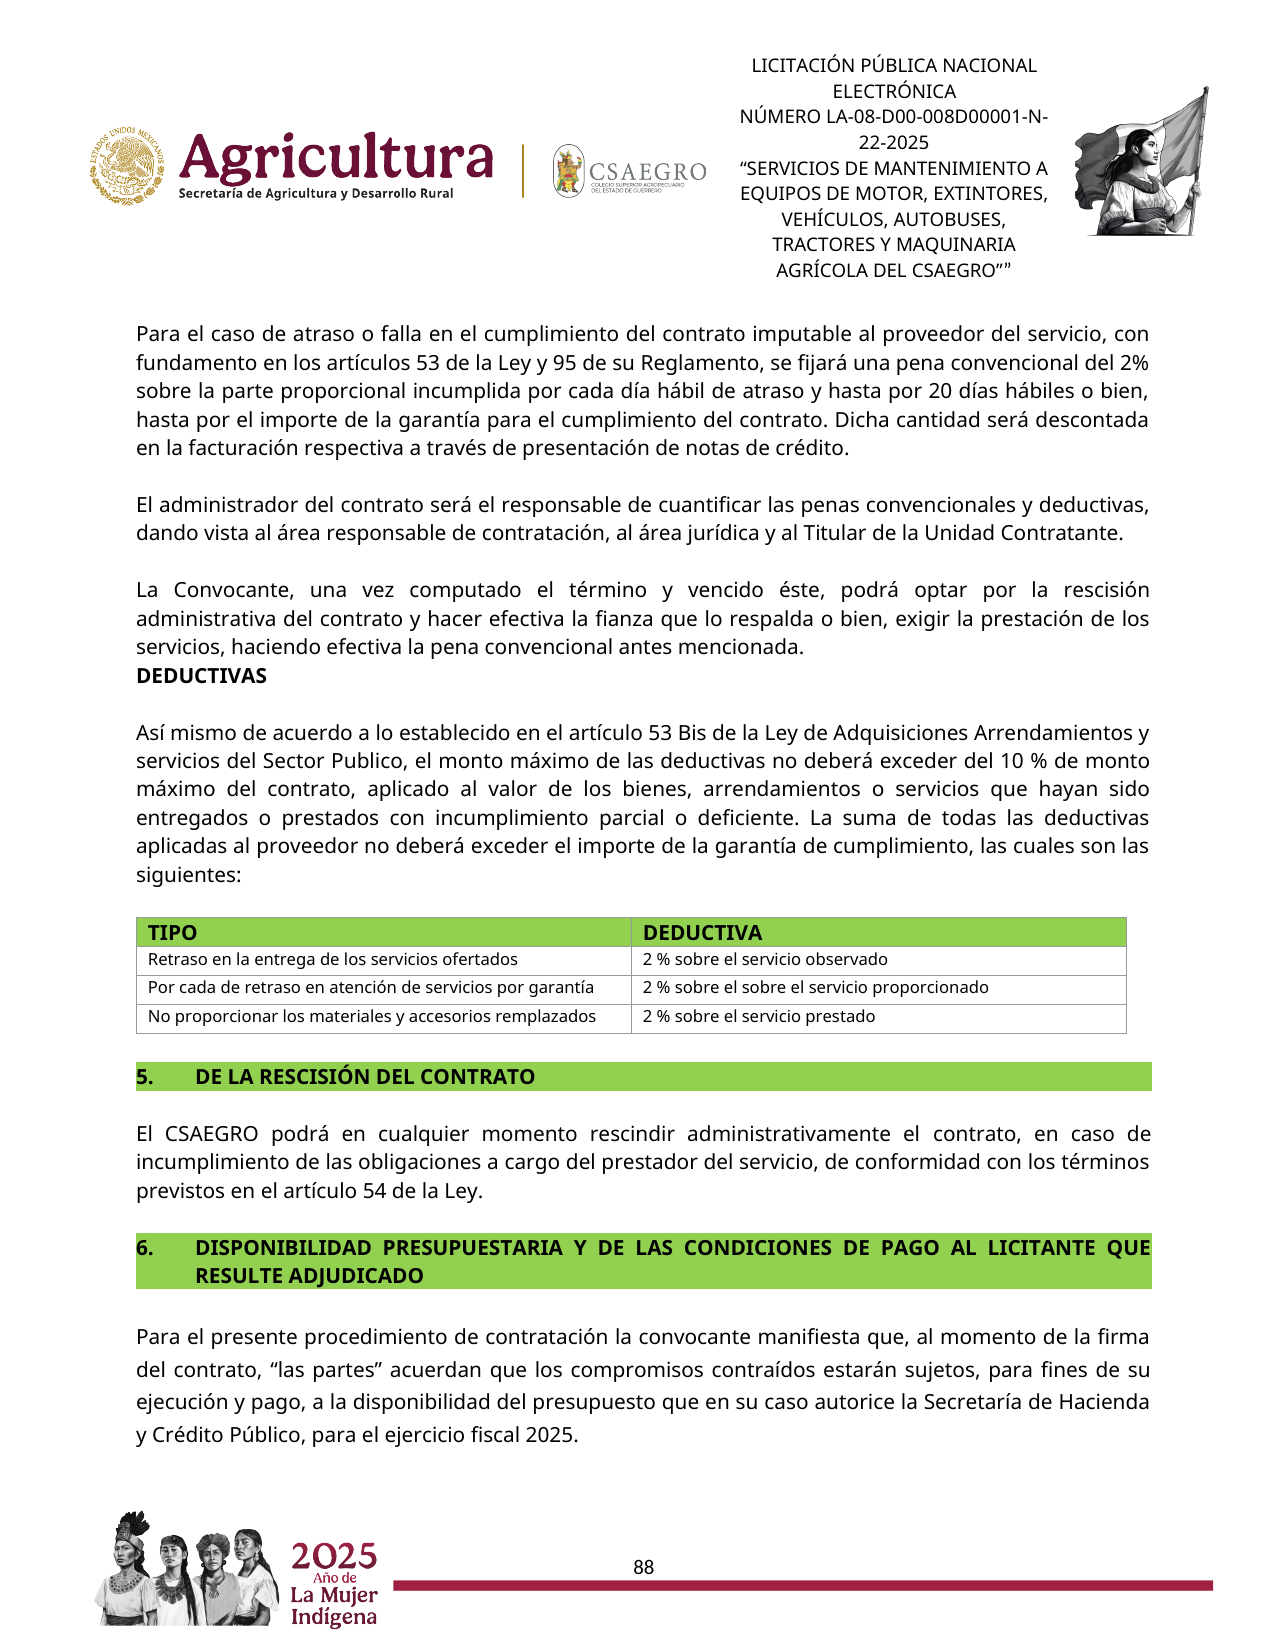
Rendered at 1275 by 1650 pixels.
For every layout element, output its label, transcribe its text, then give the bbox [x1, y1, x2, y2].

picture [17, 15, 1275, 1650]
table_cell 2 % sobre el servicio observado [632, 947, 1126, 975]
subtitle 6. DISPONIBILIDAD PRESUPUESTARIA Y DE LAS CONDICIONES DE PAGO AL LICITANTE QUE RESULTE ADJUDICADO [136, 1233, 1152, 1289]
table_cell Por cada de retraso en atención de servicios por garantía [137, 976, 631, 1003]
text El CSAEGRO podrá en cualquier momento rescindir administrativamente el contrato, en caso de incumplimiento de las obligaciones a cargo del prestador del servicio, de conformidad con los términos previstos en el artículo 54 de la Ley. [136, 1119, 1152, 1204]
text La Convocante, una vez computado el término y vencido éste, podrá optar por la rescisión administrativa del contrato y hacer efectiva la fianza que lo respalda o bien, exigir la prestación de los servicios, haciendo efectiva la pena convencional antes mencionada. [136, 575, 1152, 661]
text El administrador del contrato será el responsable de cuantificar las penas convencionales y deductivas, dando vista al área responsable de contratación, al área jurídica y al Titular de la Unidad Contratante. [136, 490, 1152, 547]
table_cell Retraso en la entrega de los servicios ofertados [137, 947, 631, 975]
table_cell 2 % sobre el servicio prestado [632, 1005, 1126, 1033]
text Para el caso de atraso o falla en el cumplimiento del contrato imputable al proveedor del servicio, con fundamento en los artículos 53 de la Ley y 95 de su Reglamento, se fijará una pena convencional del 2% sobre la parte proporcional incumplida por cada día hábil de atraso y hasta por 20 días hábiles o bien, hasta por el importe de la garantía para el cumplimiento del contrato. Dicha cantidad será descontada en la facturación respectiva a través de presentación de notas de crédito. [136, 319, 1152, 462]
text Para el presente procedimiento de contratación la convocante manifiesta que, al momento de la firma del contrato, “las partes” acuerdan que los compromisos contraídos estarán sujetos, para fines de su ejecución y pago, a la disponibilidad del presupuesto que en su caso autorice la Secretaría de Hacienda y Crédito Público, para el ejercicio fiscal 2025. [136, 1322, 1152, 1448]
table_cell No proporcionar los materiales y accesorios remplazados [137, 1005, 631, 1033]
table_header TIPO [137, 918, 631, 946]
text DEDUCTIVAS [136, 661, 1152, 689]
table_cell 2 % sobre el sobre el servicio proporcionado [632, 976, 1126, 1003]
table_header DEDUCTIVA [632, 918, 1126, 946]
text Así mismo de acuerdo a lo establecido en el artículo 53 Bis de la Ley de Adquisiciones Arrendamientos y servicios del Sector Publico, el monto máximo de las deductivas no deberá exceder del 10 % de monto máximo del contrato, aplicado al valor de los bienes, arrendamientos o servicios que hayan sido entregados o prestados con incumplimiento parcial o deficiente. La suma de todas las deductivas aplicadas al proveedor no deberá exceder el importe de la garantía de cumplimiento, las cuales son las siguientes: [136, 718, 1152, 888]
subtitle 5. DE LA RESCISIÓN DEL CONTRATO [136, 1062, 1152, 1091]
